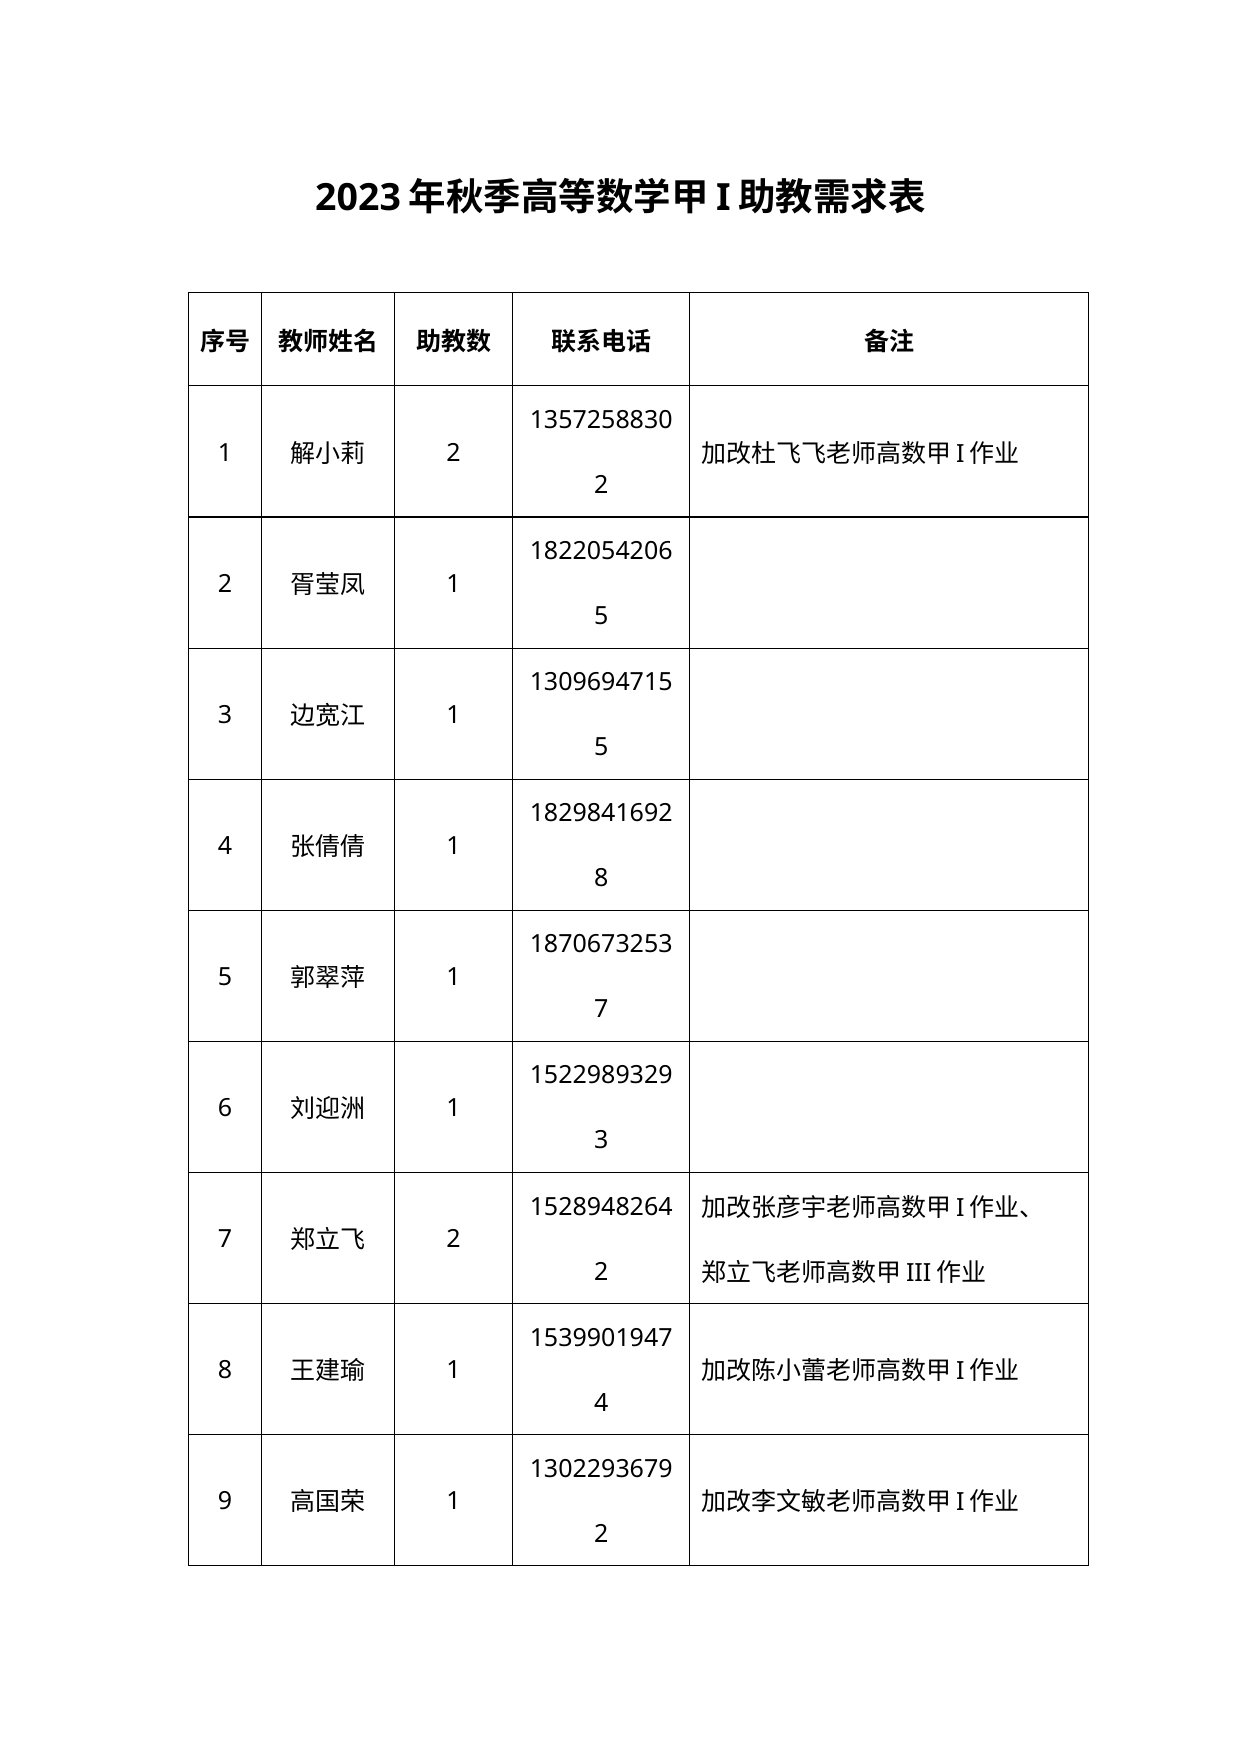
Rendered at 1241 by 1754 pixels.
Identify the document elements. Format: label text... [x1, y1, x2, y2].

table_cell 加改陈小蕾老师高数甲I作业 [690, 1304, 1088, 1434]
table_cell 刘迎洲 [262, 1042, 394, 1172]
table_cell 13572588302 [513, 386, 689, 516]
table_cell 解小莉 [262, 386, 394, 516]
table_cell [690, 911, 1088, 1041]
table_cell 1 [395, 1042, 512, 1172]
table_cell 18298416928 [513, 780, 689, 909]
table_cell 18220542065 [513, 518, 689, 647]
table_cell 边宽江 [262, 649, 394, 778]
table_cell 郑立飞 [262, 1173, 394, 1303]
table_cell 7 [189, 1173, 261, 1303]
table_header 联系电话 [513, 293, 689, 385]
table_cell 8 [189, 1304, 261, 1434]
table_cell 1 [395, 911, 512, 1041]
table_cell 2 [189, 518, 261, 647]
table_cell 胥莹凤 [262, 518, 394, 647]
table_cell 1 [395, 780, 512, 909]
table_cell 15229893293 [513, 1042, 689, 1172]
table_header 序号 [189, 293, 261, 385]
table_cell 加改李文敏老师高数甲I作业 [690, 1435, 1088, 1565]
table_cell [690, 780, 1088, 909]
table_cell 加改张彦宇老师高数甲I作业、 郑立飞老师高数甲III作业 [690, 1173, 1088, 1303]
table_header 备注 [690, 293, 1088, 385]
table_cell 13022936792 [513, 1435, 689, 1565]
table_cell [690, 518, 1088, 647]
table_cell 3 [189, 649, 261, 778]
table_cell 15399019474 [513, 1304, 689, 1434]
table_cell 5 [189, 911, 261, 1041]
table_cell 1 [395, 1304, 512, 1434]
table_header 助教数 [395, 293, 512, 385]
table_cell 1 [395, 649, 512, 778]
text 2023年秋季高等数学甲I助教需求表 [187, 162, 1053, 227]
table_cell [690, 649, 1088, 778]
table_cell 郭翠萍 [262, 911, 394, 1041]
table_cell 张倩倩 [262, 780, 394, 909]
table_cell 13096947155 [513, 649, 689, 778]
table_cell 4 [189, 780, 261, 909]
table_cell 15289482642 [513, 1173, 689, 1303]
table_cell [690, 1042, 1088, 1172]
table_header 教师姓名 [262, 293, 394, 385]
table_cell 2 [395, 386, 512, 516]
table_cell 18706732537 [513, 911, 689, 1041]
table_cell 6 [189, 1042, 261, 1172]
table_cell 1 [395, 518, 512, 647]
table_cell 1 [189, 386, 261, 516]
table_cell 2 [395, 1173, 512, 1303]
table_cell 高国荣 [262, 1435, 394, 1565]
table_cell 加改杜飞飞老师高数甲I作业 [690, 386, 1088, 516]
table_cell 9 [189, 1435, 261, 1565]
table_cell 1 [395, 1435, 512, 1565]
table_cell 王建瑜 [262, 1304, 394, 1434]
